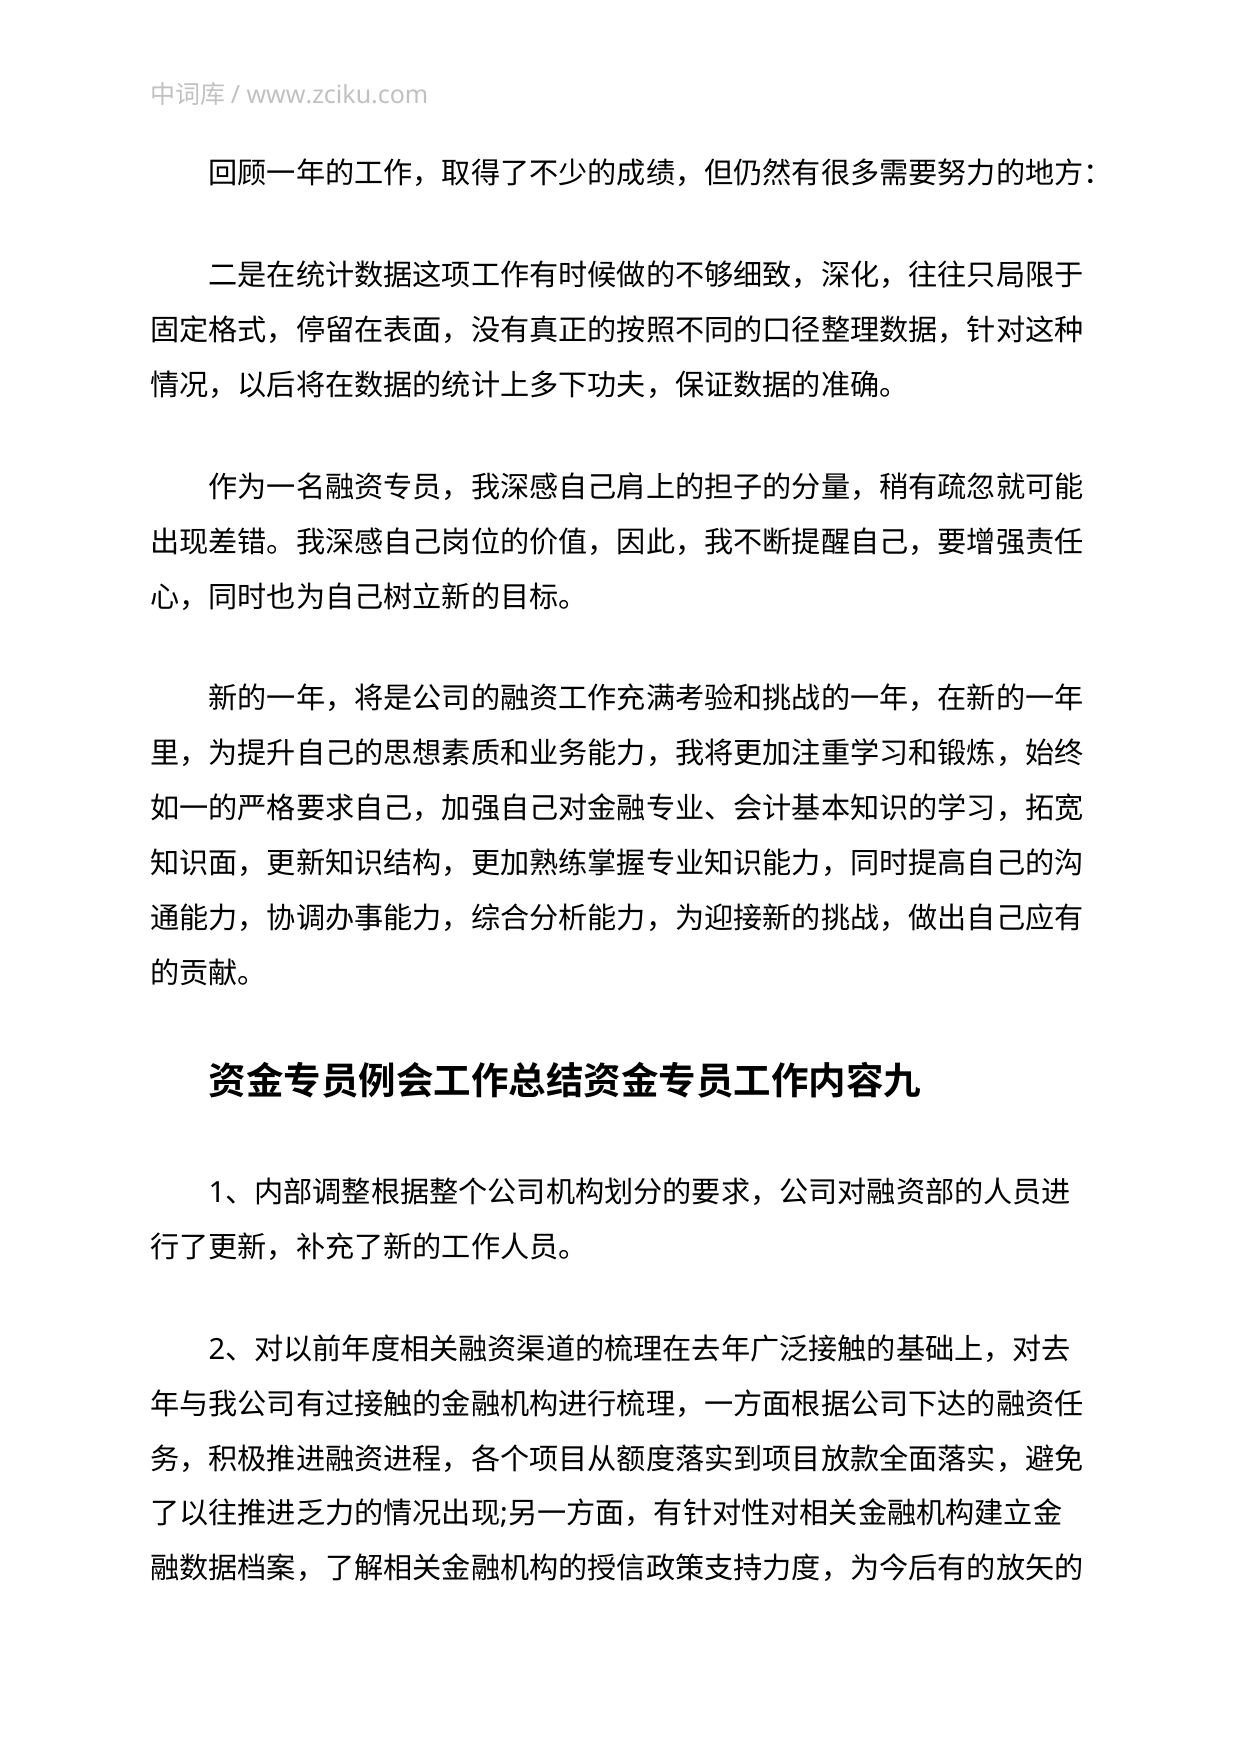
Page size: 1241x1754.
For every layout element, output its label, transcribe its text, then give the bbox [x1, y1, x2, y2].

text 作为一名融资专员，我深感自己肩上的担子的分量，稍有疏忽就可能出现差错。我深感自己岗位的价值，因此，我不断提醒自己，要增强责任心，同时也为自己树立新的目标。 [150, 463, 1090, 615]
text 回顾一年的工作，取得了不少的成绩，但仍然有很多需要努力的地方： [150, 150, 1090, 192]
text 资金专员例会工作总结资金专员工作内容九 [150, 1051, 1090, 1105]
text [150, 1325, 1090, 1587]
text 1、内部调整根据整个公司机构划分的要求，公司对融资部的人员进行了更新，补充了新的工作人员。 [150, 1168, 1090, 1266]
text 新的一年，将是公司的融资工作充满考验和挑战的一年，在新的一年里，为提升自己的思想素质和业务能力，我将更加注重学习和锻炼，始终如一的严格要求自己，加强自己对金融专业、会计基本知识的学习，拓宽知识面，更新知识结构，更加熟练掌握专业知识能力，同时提高自己的沟通能力，协调办事能力，综合分析能力，为迎接新的挑战，做出自己应有的贡献。 [150, 675, 1090, 992]
text 二是在统计数据这项工作有时候做的不够细致，深化，往往只局限于固定格式，停留在表面，没有真正的按照不同的口径整理数据，针对这种情况，以后将在数据的统计上多下功夫，保证数据的准确。 [150, 252, 1090, 404]
